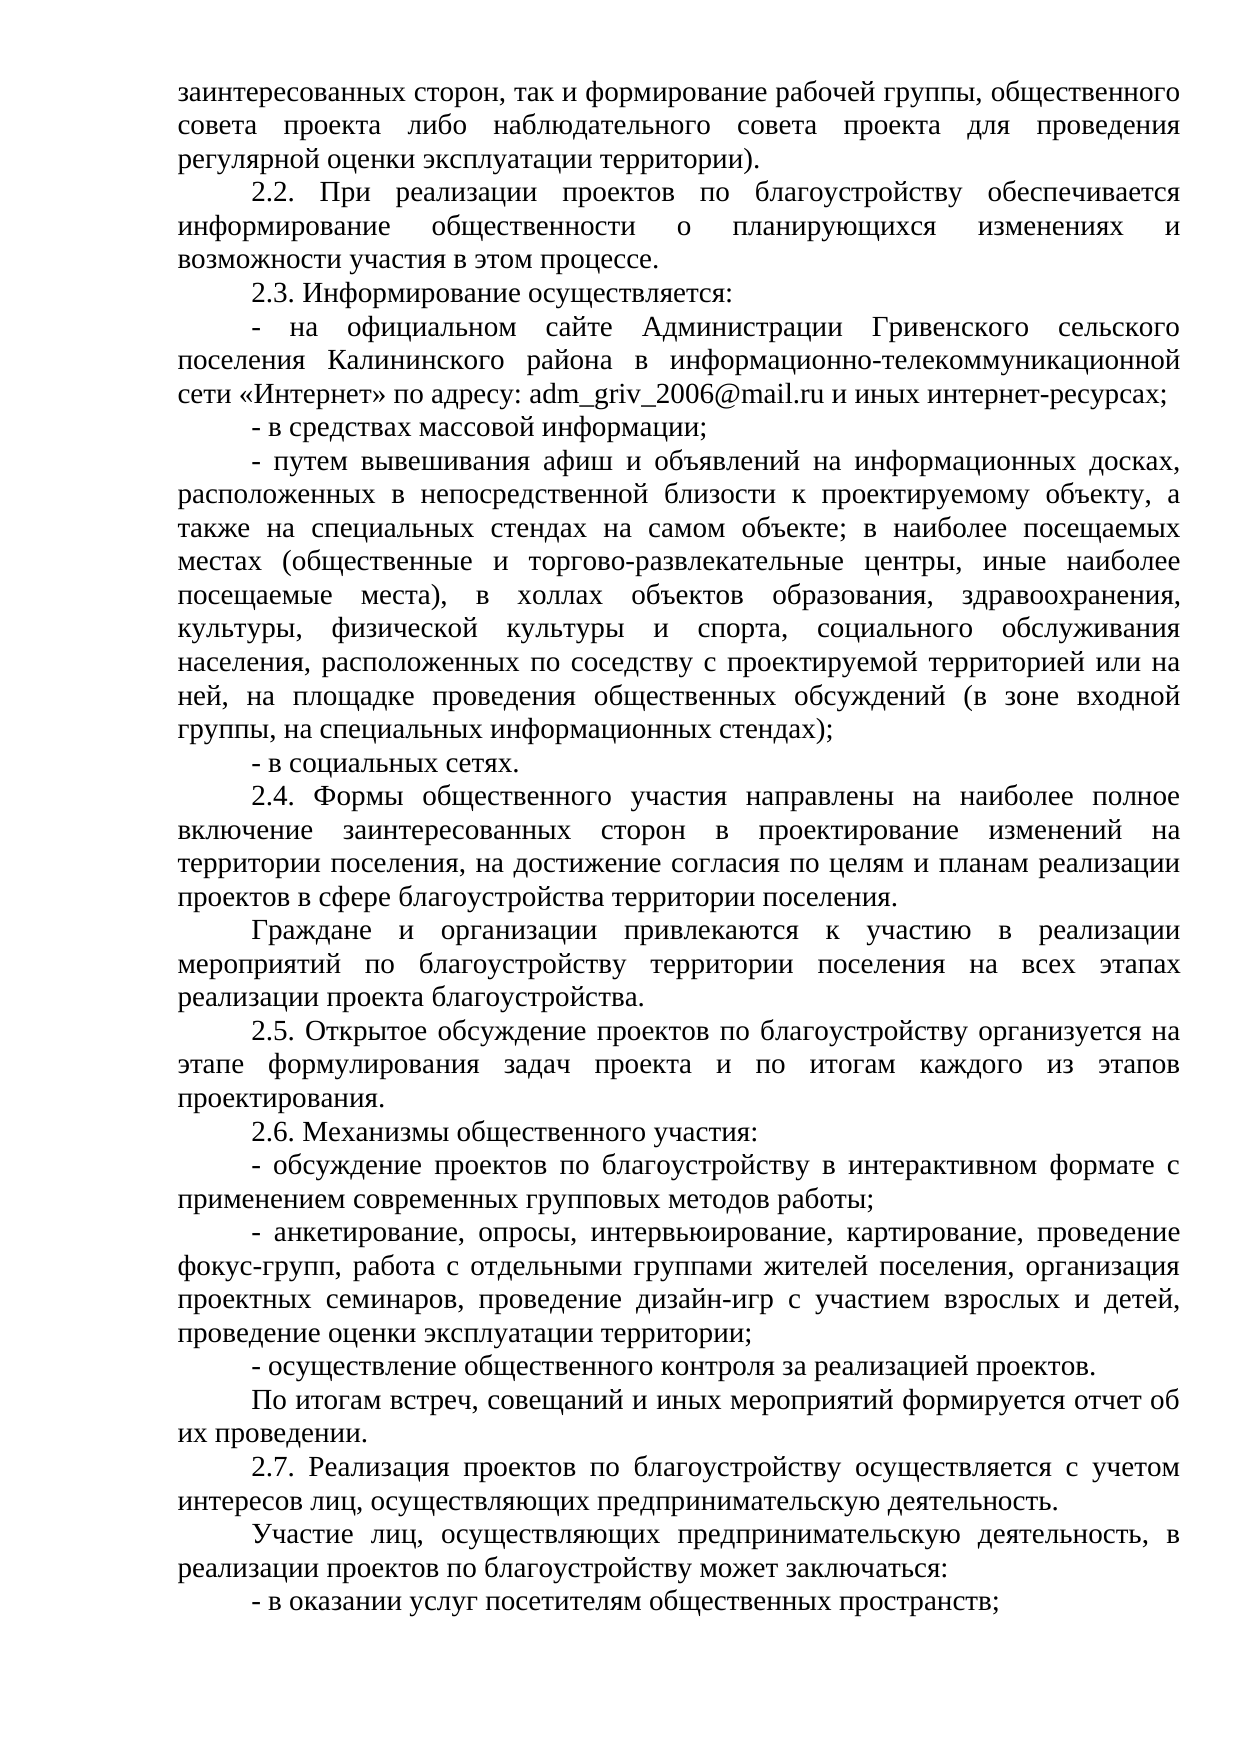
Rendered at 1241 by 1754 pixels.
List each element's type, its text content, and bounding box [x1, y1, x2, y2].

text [177, 74, 1181, 174]
text - анкетирование, опросы, интервьюирование, картирование, проведение фокус-групп, работа с отдельными группами жителей поселения, организация проектных семинаров, проведение дизайн-игр с участием взрослых и детей, проведение оценки эксплуатации территории; [177, 1214, 1181, 1348]
text 2.2. При реализации проектов по благоустройству обеспечивается информирование общественности о планирующихся изменениях и возможности участия в этом процессе. [177, 174, 1181, 275]
text 2.4. Формы общественного участия направлены на наиболее полное включение заинтересованных сторон в проектирование изменений на территории поселения, на достижение согласия по целям и планам реализации проектов в сфере благоустройства территории поселения. [177, 778, 1181, 912]
text - в оказании услуг посетителям общественных пространств; [177, 1583, 1181, 1617]
text По итогам встреч, совещаний и иных мероприятий формируется отчет об их проведении. [177, 1382, 1181, 1449]
text - путем вывешивания афиш и объявлений на информационных досках, расположенных в непосредственной близости к проектируемому объекту, а также на специальных стендах на самом объекте; в наиболее посещаемых местах (общественные и торгово-развлекательные центры, иные наиболее посещаемые места), в холлах объектов образования, здравоохранения, культуры, физической культуры и спорта, социального обслуживания населения, расположенных по соседству с проектируемой территорией или на ней, на площадке проведения общественных обсуждений (в зоне входной группы, на специальных информационных стендах); [177, 443, 1181, 745]
text Участие лиц, осуществляющих предпринимательскую деятельность, в реализации проектов по благоустройству может заключаться: [177, 1516, 1181, 1583]
text - обсуждение проектов по благоустройству в интерактивном формате с применением современных групповых методов работы; [177, 1147, 1181, 1214]
text Граждане и организации привлекаются к участию в реализации мероприятий по благоустройству территории поселения на всех этапах реализации проекта благоустройства. [177, 912, 1181, 1013]
text 2.3. Информирование осуществляется: [177, 275, 1181, 309]
text 2.6. Механизмы общественного участия: [177, 1114, 1181, 1147]
text - в средствах массовой информации; [177, 409, 1181, 443]
text - осуществление общественного контроля за реализацией проектов. [177, 1348, 1181, 1382]
text 2.7. Реализация проектов по благоустройству осуществляется с учетом интересов лиц, осуществляющих предпринимательскую деятельность. [177, 1449, 1181, 1516]
text - на официальном сайте Администрации Гривенского сельского поселения Калининского района в информационно-телекоммуникационной сети «Интернет» по адресу: adm_griv_2006@mail.ru и иных интернет-ресурсах; [177, 309, 1181, 409]
text - в социальных сетях. [177, 745, 1181, 778]
text 2.5. Открытое обсуждение проектов по благоустройству организуется на этапе формулирования задач проекта и по итогам каждого из этапов проектирования. [177, 1013, 1181, 1114]
